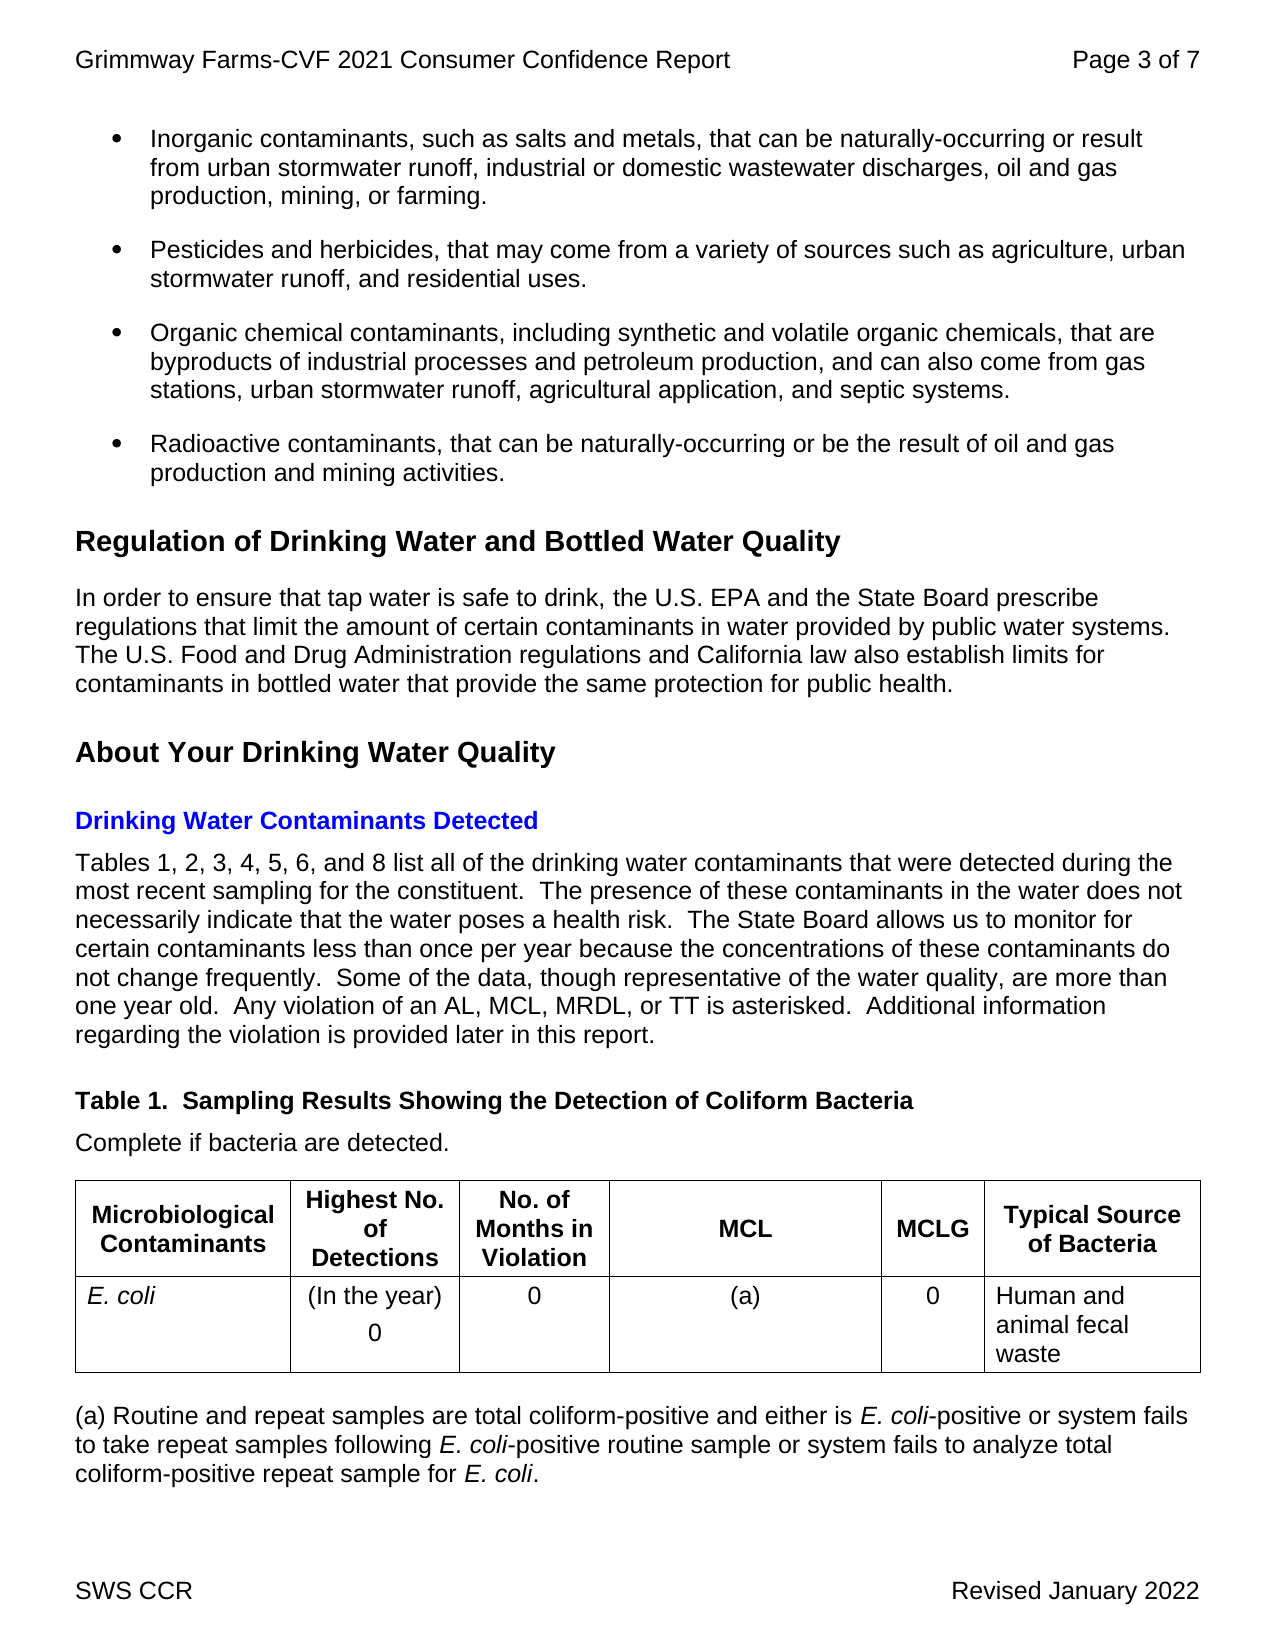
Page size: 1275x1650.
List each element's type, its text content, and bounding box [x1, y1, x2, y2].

text (a) Routine and repeat samples are total coliform-positive and either is E. coli-positive or system fails to take repeat samples following E. coli-positive routine sample or system fails to analyze total coliform-positive repeat sample for E. coli. [75, 1401, 1200, 1488]
subtitle Drinking Water Contaminants Detected [75, 806, 1200, 835]
table_cell (In the year) 0 [291, 1277, 459, 1372]
table_header No. of Months in Violation [460, 1181, 609, 1276]
list Inorganic contaminants, such as salts and metals, that can be naturally-occurring or result from urban stormwater runoff, industrial or domestic wastewater discharges, oil and gas production, mining, or farming. [112, 124, 1200, 210]
list Radioactive contaminants, that can be naturally-occurring or be the result of oil and gas production and mining activities. [112, 429, 1200, 487]
table_header MCL [610, 1181, 881, 1276]
table_cell 0 [460, 1277, 609, 1372]
subtitle Regulation of Drinking Water and Bottled Water Quality [75, 524, 1200, 558]
table_header Highest No. of Detections [291, 1181, 459, 1276]
subtitle About Your Drinking Water Quality [75, 735, 1200, 769]
text Tables 1, 2, 3, 4, 5, 6, and 8 list all of the drinking water contaminants that were detected during the most recent sampling for the constituent. The presence of these contaminants in the water does not necessarily indicate that the water poses a health risk. The State Board allows us to monitor for certain contaminants less than once per year because the concentrations of these contaminants do not change frequently. Some of the data, though representative of the water quality, are more than one year old. Any violation of an AL, MCL, MRDL, or TT is asterisked. Additional information regarding the violation is provided later in this report. [75, 847, 1200, 1049]
table_cell 0 [882, 1277, 984, 1372]
table_cell (a) [610, 1277, 881, 1372]
list Organic chemical contaminants, including synthetic and volatile organic chemicals, that are byproducts of industrial processes and petroleum production, and can also come from gas stations, urban stormwater runoff, agricultural application, and septic systems. [112, 318, 1200, 404]
list Pesticides and herbicides, that may come from a variety of sources such as agriculture, urban stormwater runoff, and residential uses. [112, 235, 1200, 293]
table_cell E. coli [76, 1277, 290, 1372]
table_cell Human and animal fecal waste [985, 1277, 1200, 1372]
table_header Microbiological Contaminants [76, 1181, 290, 1276]
text Complete if bacteria are detected. [75, 1127, 1200, 1156]
table_header Typical Source of Bacteria [985, 1181, 1200, 1276]
table_header MCLG [882, 1181, 984, 1276]
text In order to ensure that tap water is safe to drink, the U.S. EPA and the State Board prescribe regulations that limit the amount of certain contaminants in water provided by public water systems. The U.S. Food and Drug Administration regulations and California law also establish limits for contaminants in bottled water that provide the same protection for public health. [75, 583, 1200, 698]
